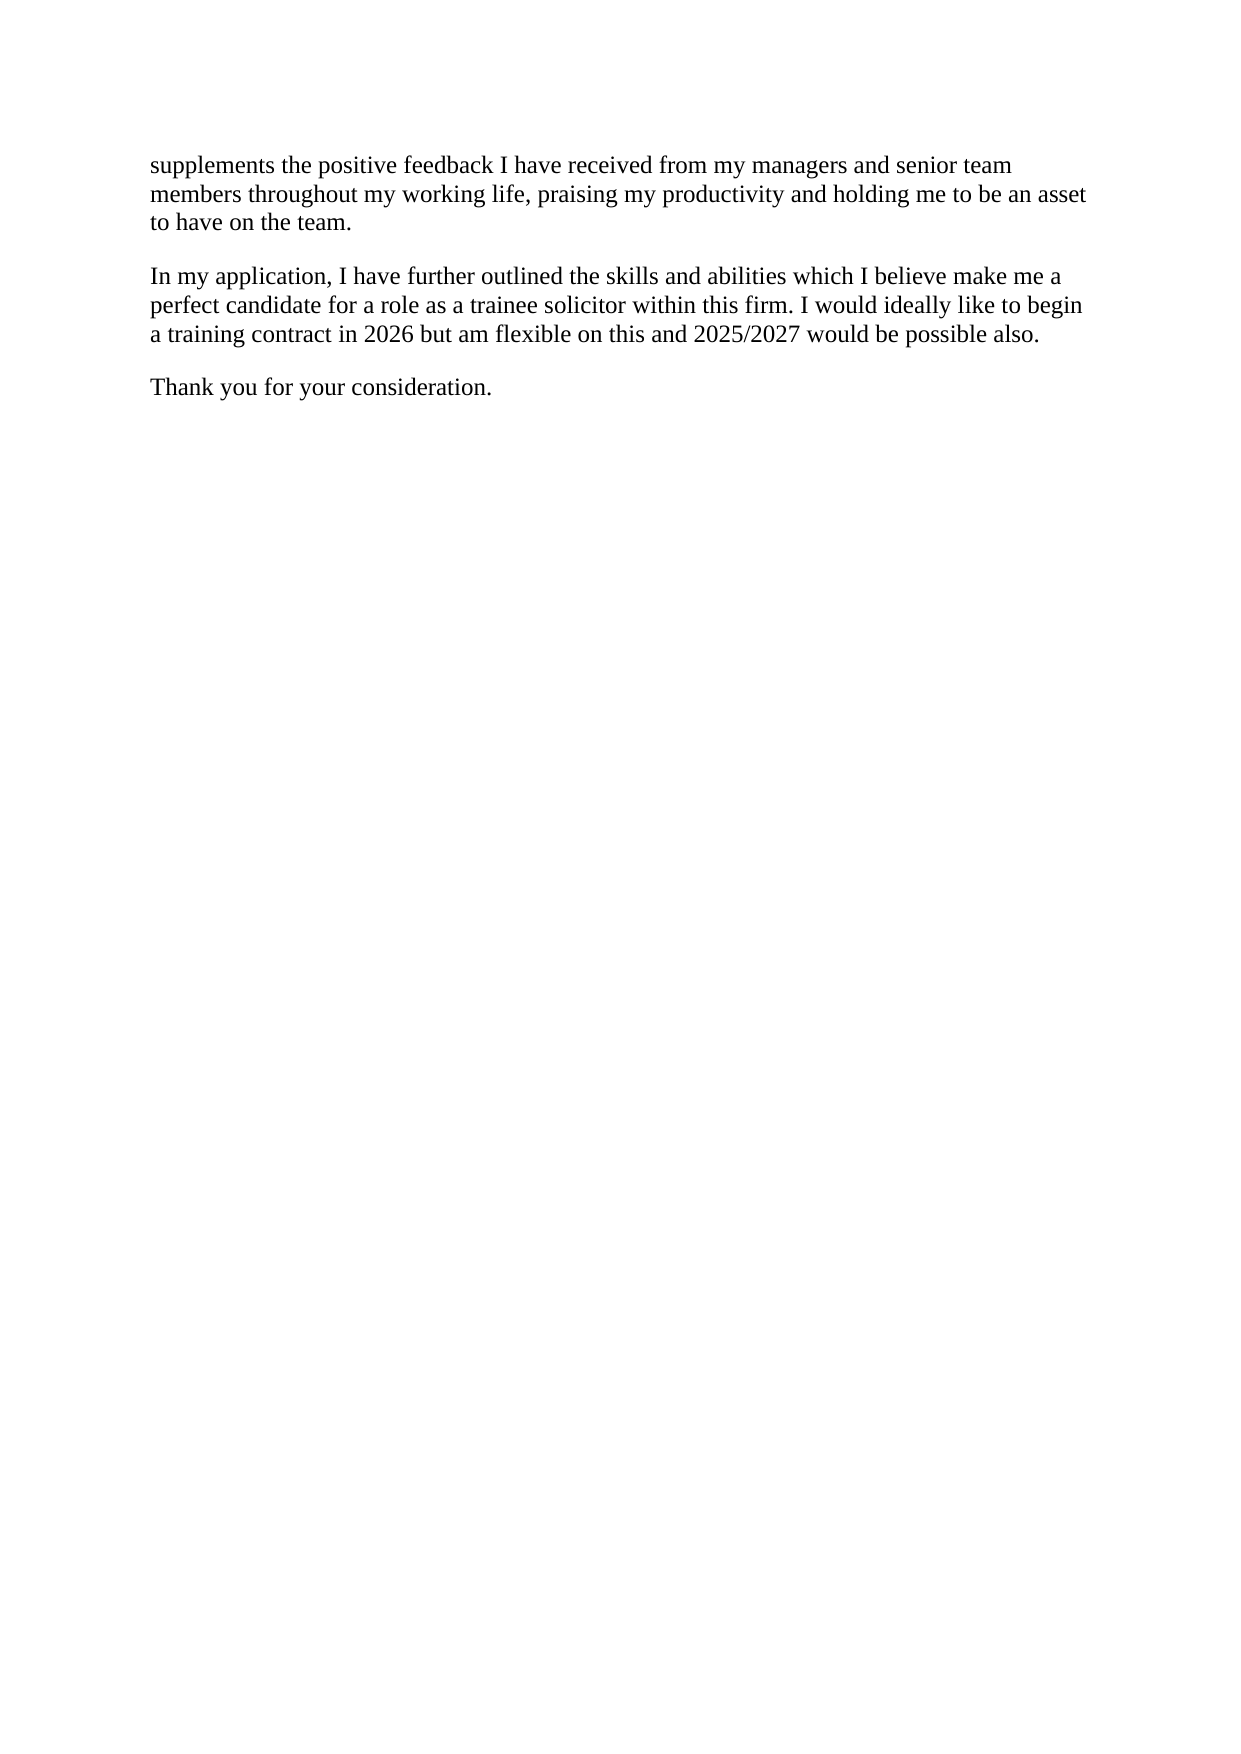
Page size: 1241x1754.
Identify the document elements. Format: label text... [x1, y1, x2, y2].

text In my application, I have further outlined the skills and abilities which I believe make me a perfect candidate for a role as a trainee solicitor within this firm. I would ideally like to begin a training contract in 2026 but am flexible on this and 2025/2027 would be possible also. [150, 261, 1090, 347]
text Thank you for your consideration. [150, 372, 1090, 401]
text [150, 150, 1090, 236]
